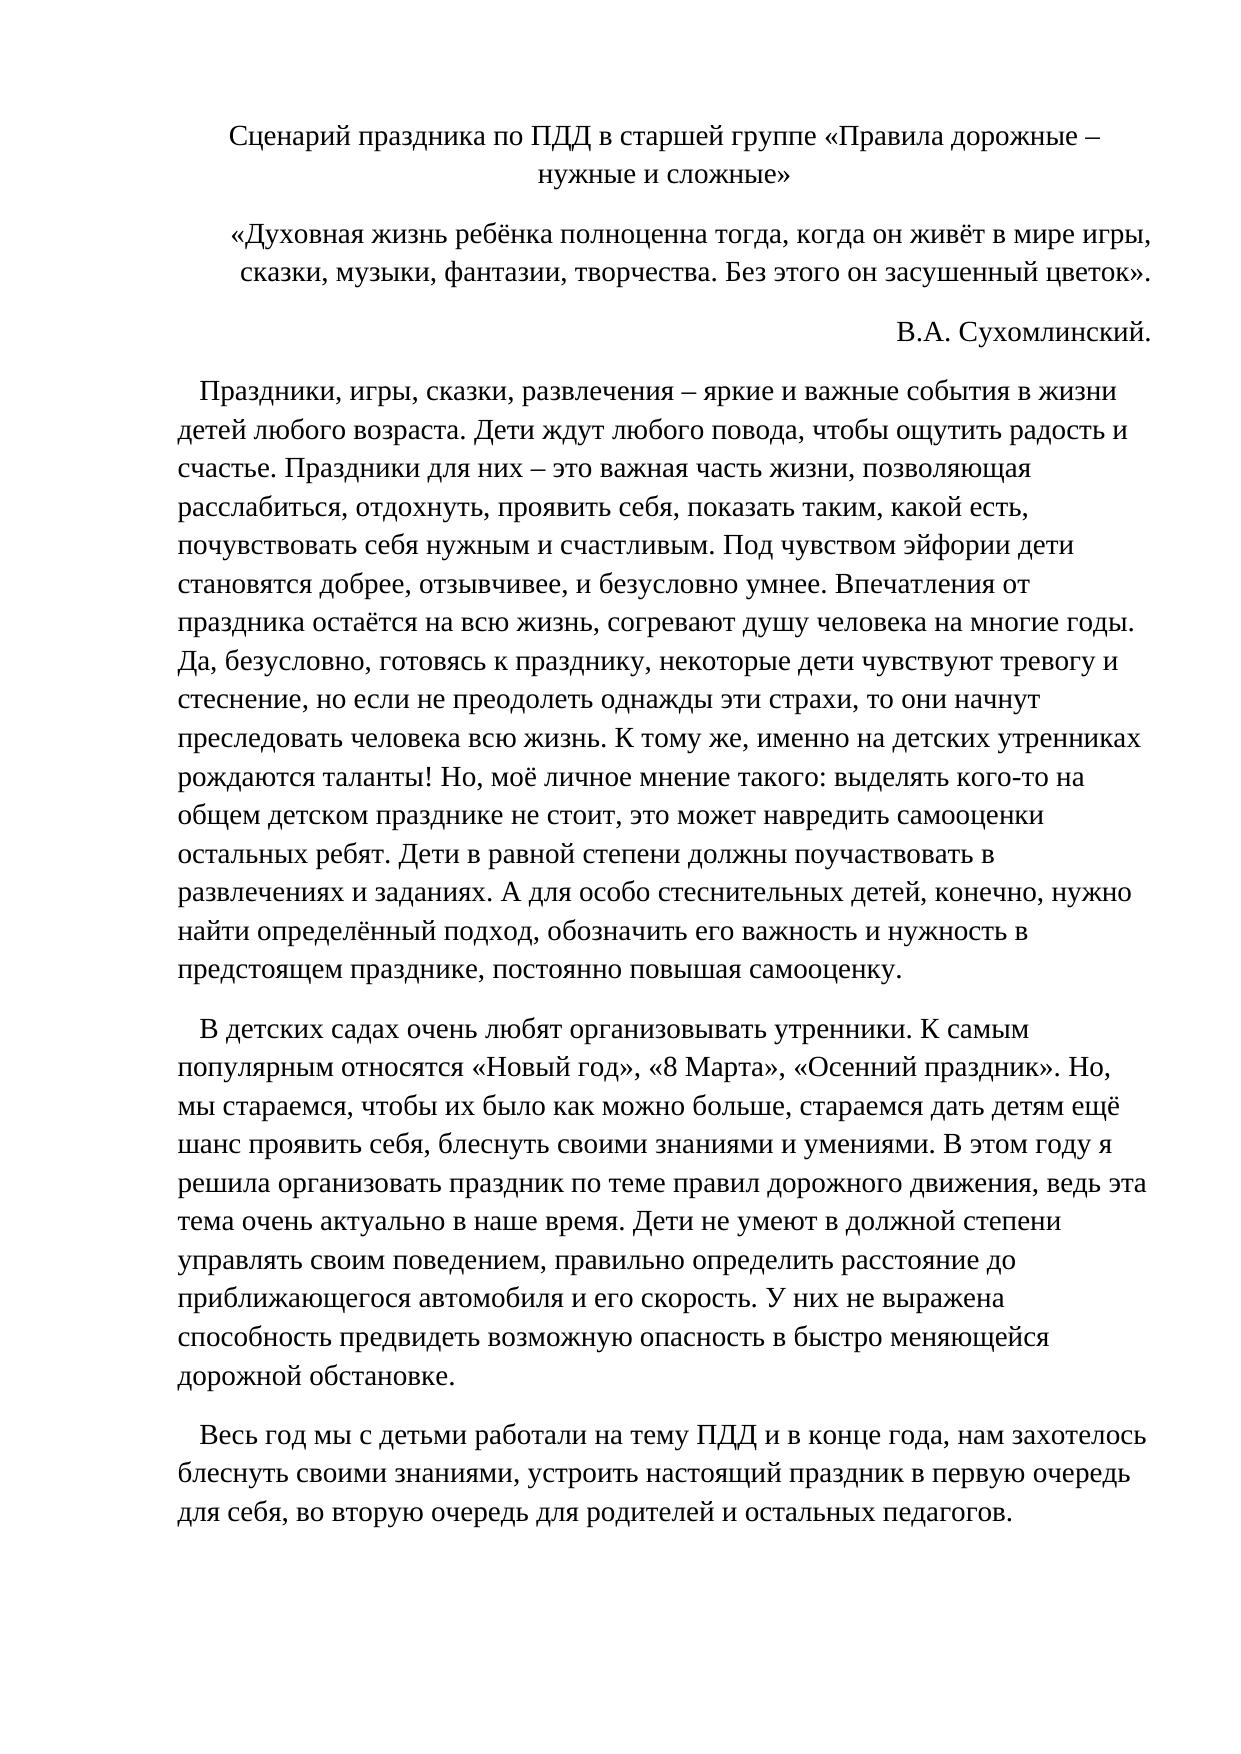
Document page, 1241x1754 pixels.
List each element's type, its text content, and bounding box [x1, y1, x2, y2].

text Праздники, игры, сказки, развлечения – яркие и важные события в жизни детей любого возраста. Дети ждут любого повода, чтобы ощутить радость и счастье. Праздники для них – это важная часть жизни, позволяющая расслабиться, отдохнуть, проявить себя, показать таким, какой есть, почувствовать себя нужным и счастливым. Под чувством эйфории дети становятся добрее, отзывчивее, и безусловно умнее. Впечатления от праздника остаётся на всю жизнь, согревают душу человека на многие годы. Да, безусловно, готовясь к празднику, некоторые дети чувствуют тревогу и стеснение, но если не преодолеть однажды эти страхи, то они начнут преследовать человека всю жизнь. К тому же, именно на детских утренниках рождаются таланты! Но, моё личное мнение такого: выделять кого-то на общем детском празднике не стоит, это может навредить самооценки остальных ребят. Дети в равной степени должны поучаствовать в развлечениях и заданиях. А для особо стеснительных детей, конечно, нужно найти определённый подход, обозначить его важность и нужность в предстоящем празднике, постоянно повышая самооценку. [177, 373, 1152, 985]
text В детских садах очень любят организовывать утренники. К самым популярным относятся «Новый год», «8 Марта», «Осенний праздник». Но, мы стараемся, чтобы их было как можно больше, стараемся дать детям ещё шанс проявить себя, блеснуть своими знаниями и умениями. В этом году я решила организовать праздник по теме правил дорожного движения, ведь эта тема очень актуально в наше время. Дети не умеют в должной степени управлять своим поведением, правильно определить расстояние до приближающегося автомобиля и его скорость. У них не выражена способность предвидеть возможную опасность в быстро меняющейся дорожной обстановке. [177, 1011, 1152, 1391]
text Весь год мы с детьми работали на тему ПДД и в конце года, нам захотелось блеснуть своими знаниями, устроить настоящий праздник в первую очередь для себя, во вторую очередь для родителей и остальных педагогов. [177, 1417, 1152, 1528]
text «Духовная жизнь ребёнка полноценна тогда, когда он живёт в мире игры, сказки, музыки, фантазии, творчества. Без этого он засушенный цветок». [177, 216, 1152, 288]
text В.А. Сухомлинский. [177, 314, 1152, 347]
text Сценарий праздника по ПДД в старшей группе «Правила дорожные – нужные и сложные» [177, 118, 1152, 190]
